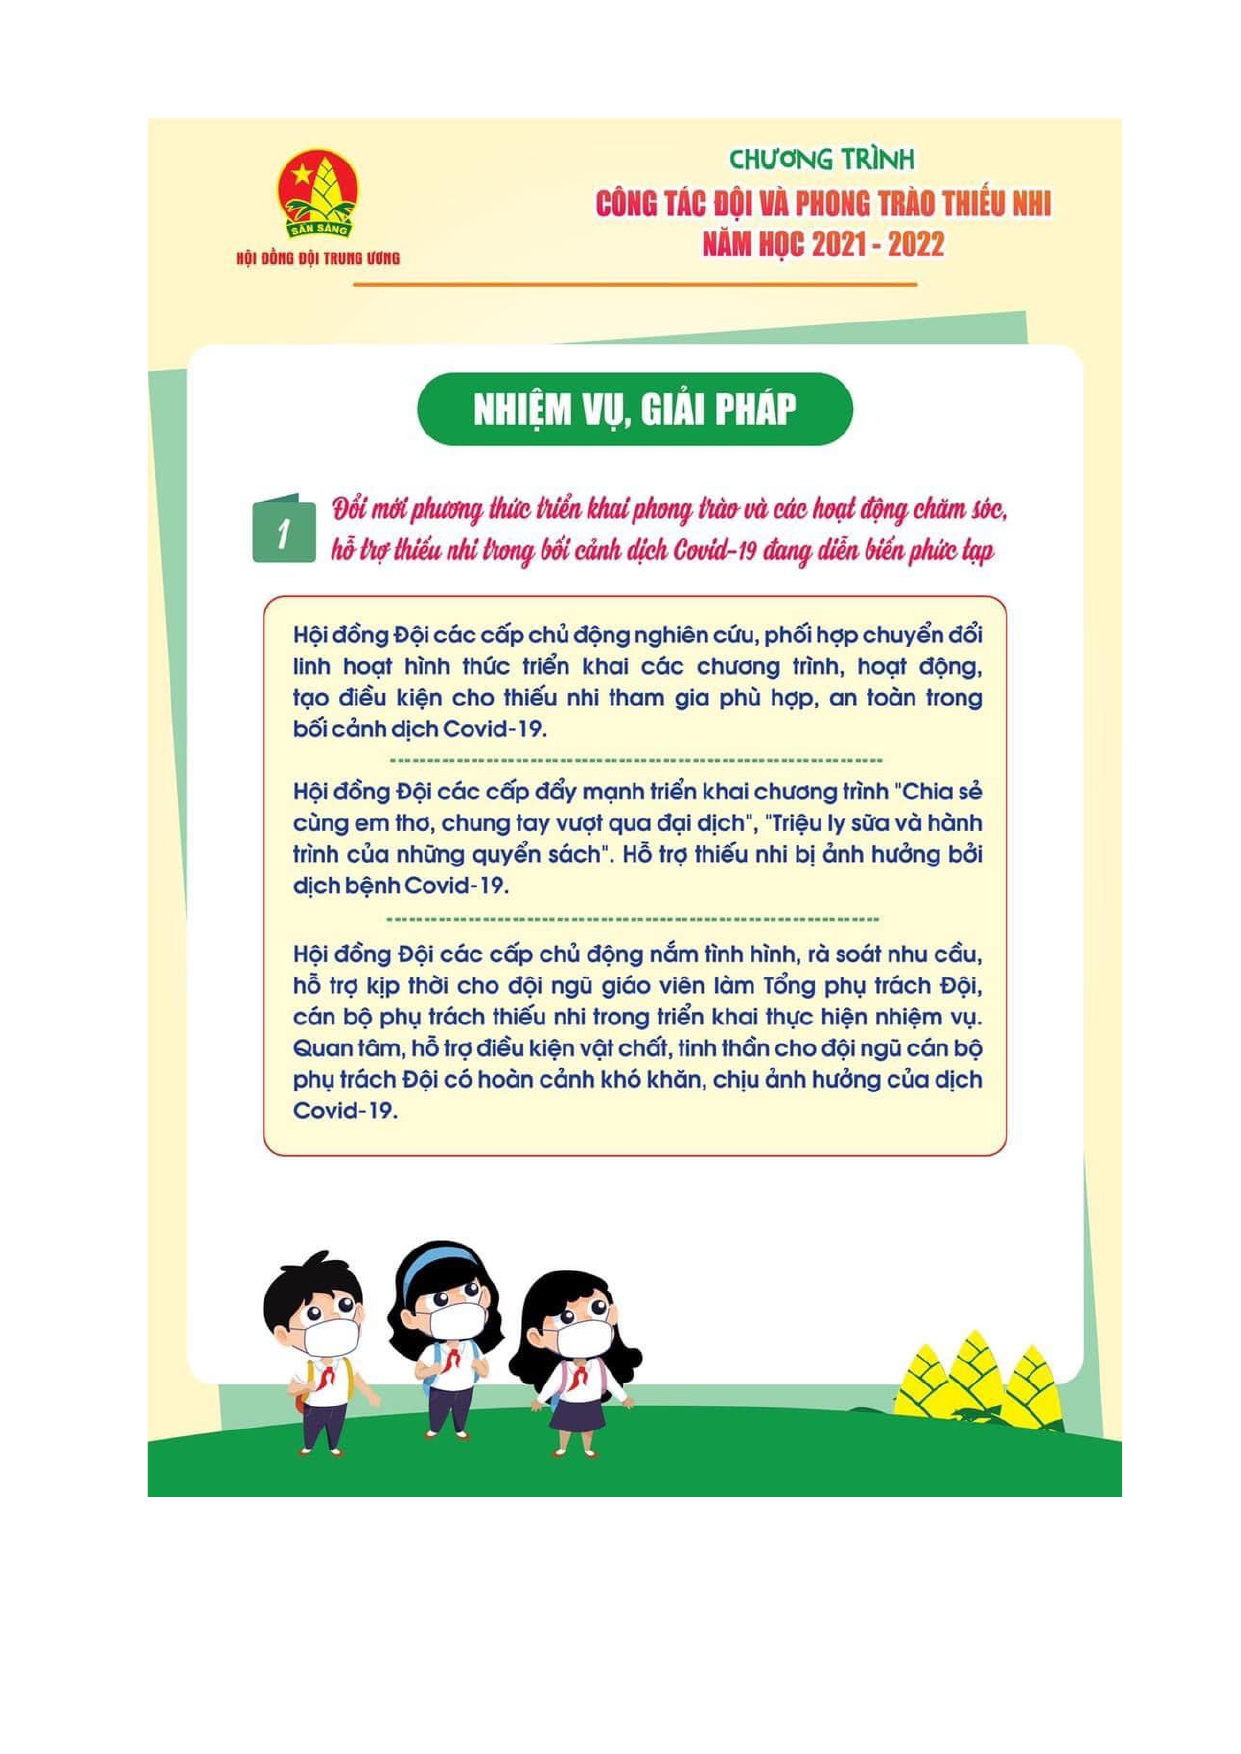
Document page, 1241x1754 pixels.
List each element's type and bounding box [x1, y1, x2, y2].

picture [147, 118, 1123, 1497]
